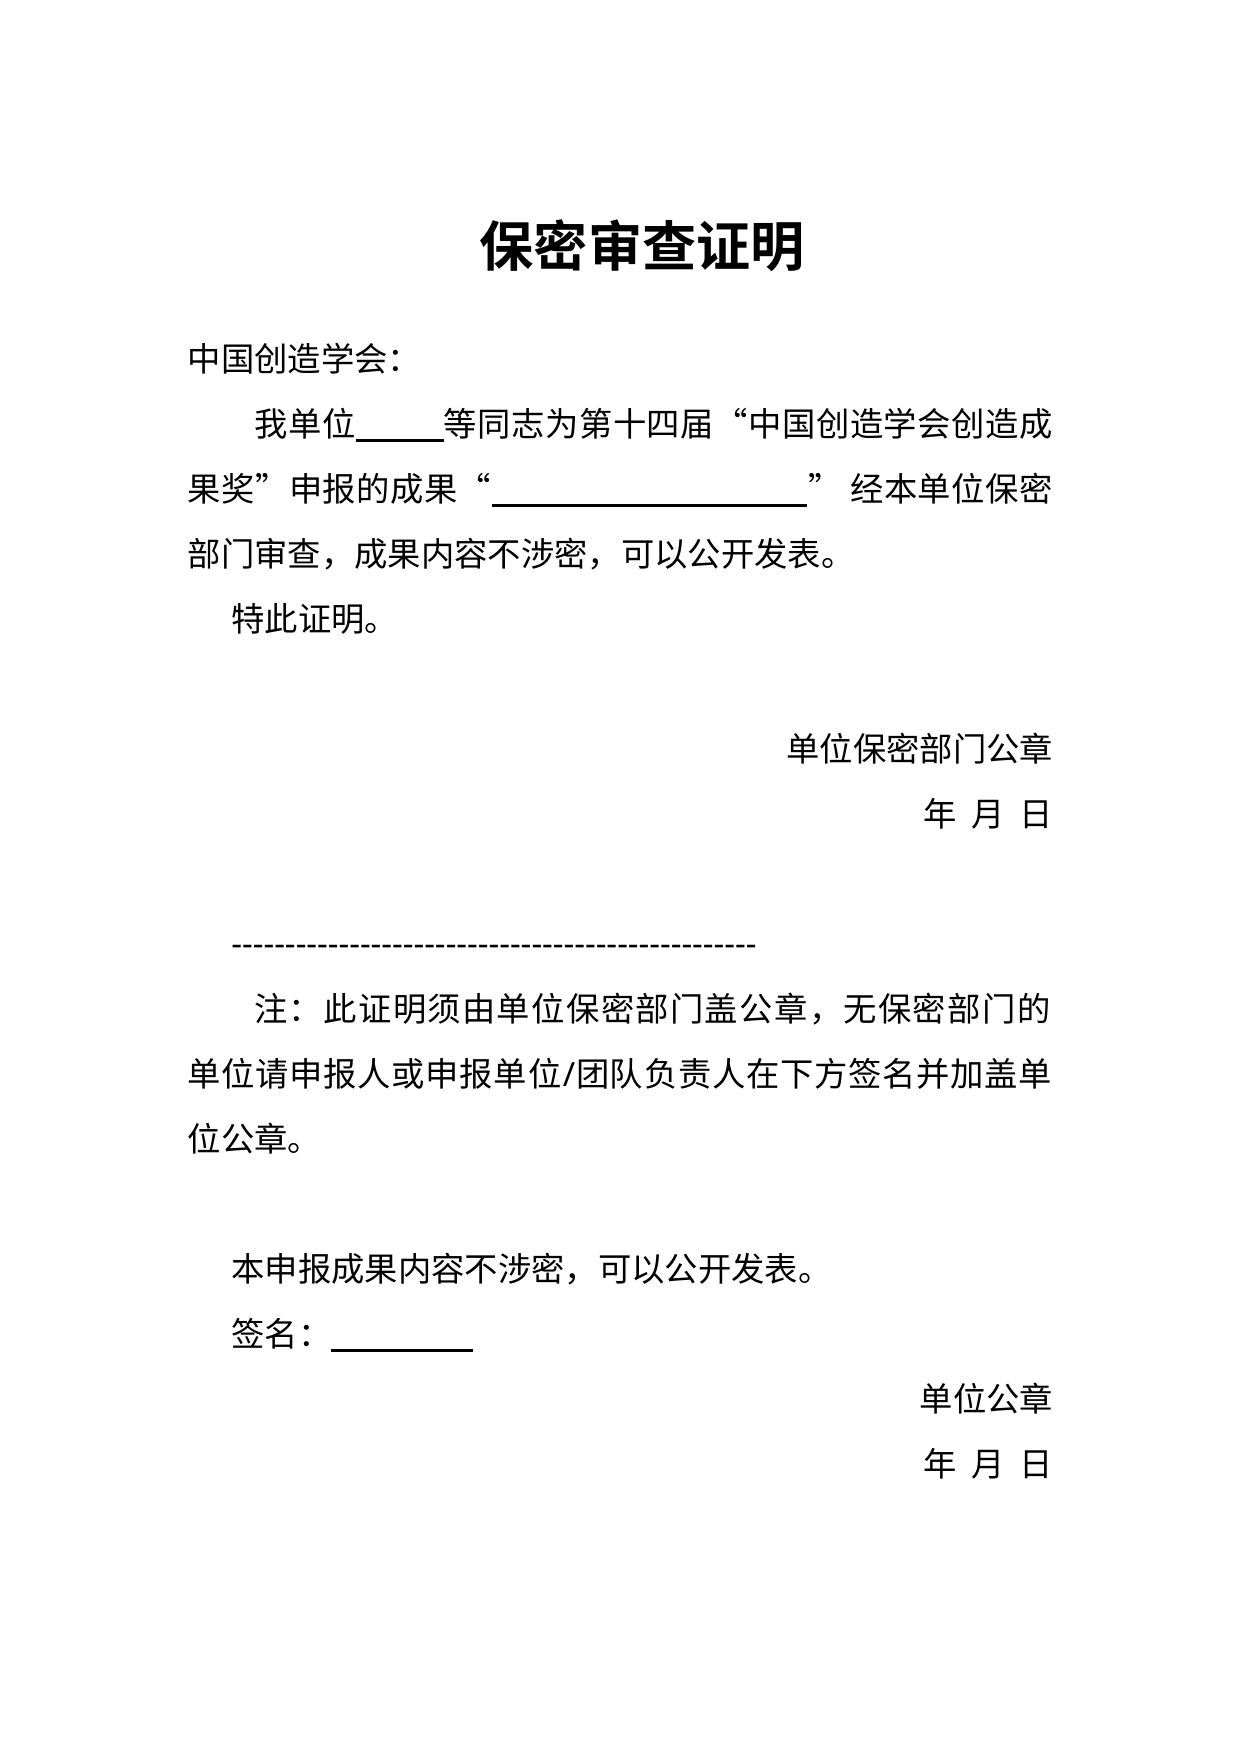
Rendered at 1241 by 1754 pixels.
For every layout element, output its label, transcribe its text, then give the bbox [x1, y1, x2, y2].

text 年 月 日 [187, 780, 1053, 845]
text 特此证明。 [187, 585, 1053, 650]
text 单位公章 [187, 1365, 1053, 1430]
text 单位保密部门公章 [187, 715, 1053, 780]
text 注：此证明须由单位保密部门盖公章，无保密部门的单位请申报人或申报单位/团队负责人在下方签名并加盖单位公章。 [187, 975, 1053, 1170]
text ------------------------------------------------- [187, 910, 1053, 975]
text 签名： [187, 1300, 1053, 1365]
text 中国创造学会： [187, 325, 1053, 390]
text 本申报成果内容不涉密，可以公开发表。 [187, 1235, 1053, 1300]
text 年 月 日 [187, 1430, 1053, 1495]
text 我单位 等同志为第十四届“中国创造学会创造成果奖”申报的成果“ ” 经本单位保密部门审查，成果内容不涉密，可以公开发表。 [187, 390, 1053, 585]
text 保密审查证明 [187, 194, 1053, 292]
